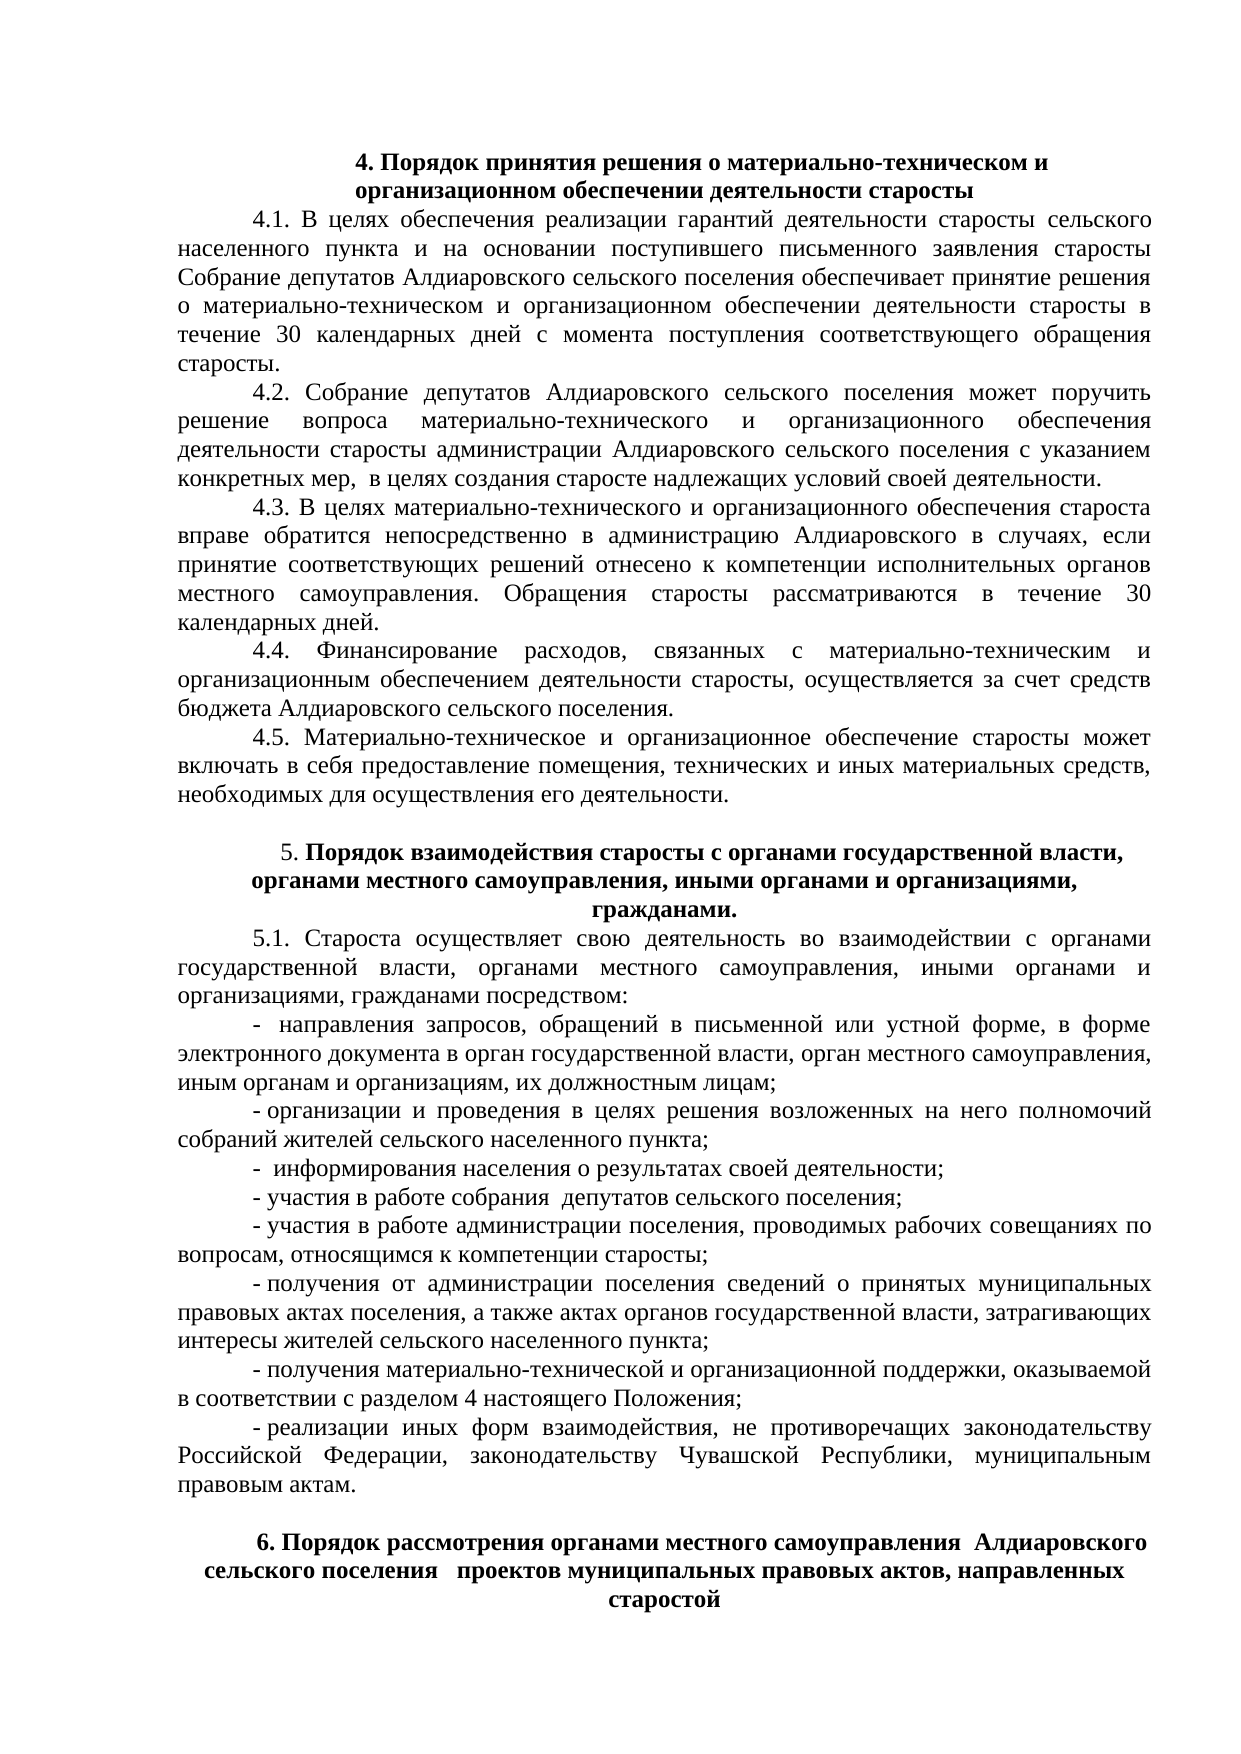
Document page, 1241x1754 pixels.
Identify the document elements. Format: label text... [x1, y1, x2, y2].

text 5.1. Староста осуществляет свою деятельность во взаимодействии с органами государственной власти, органами местного самоуправления, иными органами и организациями, гражданами посредством: [177, 923, 1152, 1009]
text 4. Порядок принятия решения о материально-техническом и организационном обеспечении деятельности старосты [177, 147, 1152, 204]
text - направления запросов, обращений в письменной или устной форме, в форме электронного документа в орган государственной власти, орган местного самоуправления, иным органам и организациям, их должностным лицам; [177, 1009, 1152, 1096]
text - реализации иных форм взаимодействия, не противоречащих законодательству Российской Федерации, законодательству Чувашской Республики, муниципальным правовым актам. [177, 1412, 1152, 1498]
text - участия в работе администрации поселения, проводимых рабочих совещаниях по вопросам, относящимся к компетенции старосты; [177, 1211, 1152, 1268]
text 4.4. Финансирование расходов, связанных с материально-техническим и организационным обеспечением деятельности старосты, осуществляется за счет средств бюджета Алдиаровского сельского поселения. [177, 636, 1152, 722]
text - получения от администрации поселения сведений о принятых муниципальных правовых актах поселения, а также актах органов государственной власти, затрагивающих интересы жителей сельского населенного пункта; [177, 1268, 1152, 1354]
text - получения материально-технической и организационной поддержки, оказываемой в соответствии с разделом 4 настоящего Положения; [177, 1354, 1152, 1412]
text 5. Порядок взаимодействия старосты с органами государственной власти, органами местного самоуправления, иными органами и организациями, гражданами. [177, 837, 1152, 923]
text 4.2. Собрание депутатов Алдиаровского сельского поселения может поручить решение вопроса материально-технического и организационного обеспечения деятельности старосты администрации Алдиаровского сельского поселения с указанием конкретных мер, в целях создания старосте надлежащих условий своей деятельности. [177, 377, 1152, 492]
text - информирования населения о результатах своей деятельности; [177, 1153, 1152, 1182]
text 4.5. Материально-техническое и организационное обеспечение старосты может включать в себя предоставление помещения, технических и иных материальных средств, необходимых для осуществления его деятельности. [177, 722, 1152, 808]
text 4.3. В целях материально-технического и организационного обеспечения староста вправе обратится непосредственно в администрацию Алдиаровского в случаях, если принятие соответствующих решений отнесено к компетенции исполнительных органов местного самоуправления. Обращения старосты рассматриваются в течение 30 календарных дней. [177, 492, 1152, 636]
text 6. Порядок рассмотрения органами местного самоуправления Алдиаровского сельского поселения проектов муниципальных правовых актов, направленных старостой [177, 1527, 1152, 1613]
text 4.1. В целях обеспечения реализации гарантий деятельности старосты сельского населенного пункта и на основании поступившего письменного заявления старосты Собрание депутатов Алдиаровского сельского поселения обеспечивает принятие решения о материально-техническом и организационном обеспечении деятельности старосты в течение 30 календарных дней с момента поступления соответствующего обращения старосты. [177, 204, 1152, 377]
text - участия в работе собрания депутатов сельского поселения; [177, 1182, 1152, 1211]
text - организации и проведения в целях решения возложенных на него полномочий собраний жителей сельского населенного пункта; [177, 1096, 1152, 1153]
